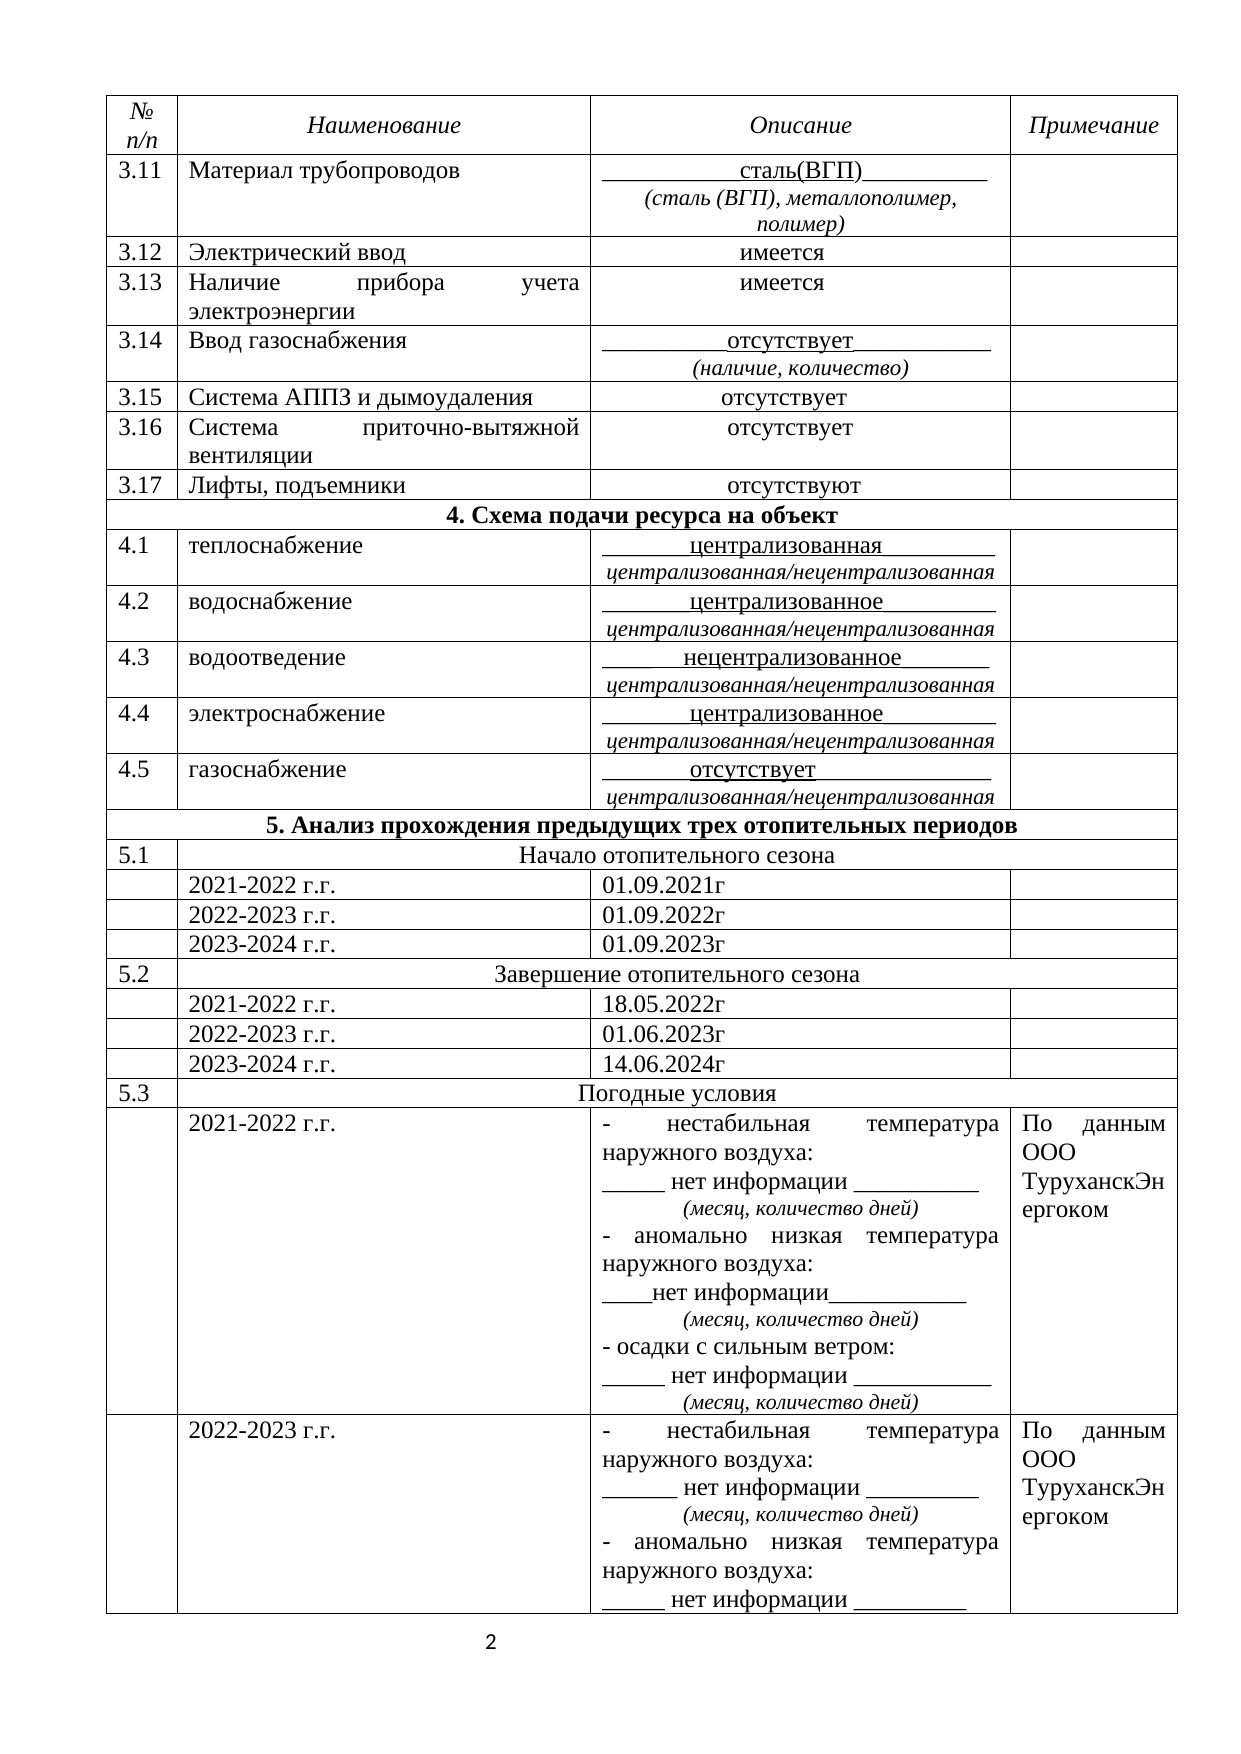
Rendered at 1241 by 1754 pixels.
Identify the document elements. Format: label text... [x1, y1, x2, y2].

table_cell Система АППЗ и дымоудаления [178, 382, 590, 411]
table_cell [1011, 642, 1177, 697]
table_cell теплоснабжение [178, 530, 590, 585]
table_cell 18.05.2022г [591, 989, 1010, 1018]
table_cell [591, 1415, 1010, 1613]
table_cell 01.09.2022г [591, 900, 1010, 928]
table_cell По данным ООО ТуруханскЭнергоком [1011, 1108, 1177, 1414]
table_cell Начало отопительного сезона [178, 840, 1177, 869]
table_cell 01.09.2021г [591, 870, 1010, 899]
table_cell Наличие прибора учета электроэнергии [178, 267, 590, 324]
table_cell электроснабжение [178, 698, 590, 753]
table_cell __________отсутствует___________ (наличие, количество) [591, 326, 1010, 381]
table_cell [1011, 930, 1177, 958]
table_cell 3.15 [107, 382, 177, 411]
table_cell отсутствуют [591, 470, 1010, 499]
table_header Наименование [178, 96, 590, 154]
table_header № п/п [107, 96, 177, 154]
table_cell [1011, 530, 1177, 585]
table_cell По данным ООО ТуруханскЭнергоком [1011, 1415, 1177, 1613]
table_cell Завершение отопительного сезона [178, 959, 1177, 988]
table_cell [1011, 989, 1177, 1018]
table_cell [107, 1019, 177, 1048]
table_cell [1011, 155, 1177, 236]
table_cell [1011, 754, 1177, 809]
table_cell отсутствует [591, 412, 1010, 469]
table_cell Ввод газоснабжения [178, 326, 590, 381]
table_cell 2022-2023 г.г. [178, 1415, 590, 1613]
table_cell 4.4 [107, 698, 177, 753]
table_cell имеется [591, 237, 1010, 266]
table_cell [107, 1108, 177, 1414]
table_cell [1011, 412, 1177, 469]
table_cell _______централизованное_________ централизованная/нецентрализованная [591, 698, 1010, 753]
table_cell [1011, 237, 1177, 266]
table_cell 2021-2022 г.г. [178, 989, 590, 1018]
table_cell [1011, 382, 1177, 411]
table_cell 2022-2023 г.г. [178, 1019, 590, 1048]
table_cell 4.1 [107, 530, 177, 585]
table_cell газоснабжение [178, 754, 590, 809]
table_cell [1011, 900, 1177, 928]
table_cell водоснабжение [178, 586, 590, 641]
table_cell 4.5 [107, 754, 177, 809]
table_cell 3.14 [107, 326, 177, 381]
table_cell Электрический ввод [178, 237, 590, 266]
table_cell [1011, 470, 1177, 499]
table_cell _______централизованная_________ централизованная/нецентрализованная [591, 530, 1010, 585]
table_cell [107, 1415, 177, 1613]
table_cell 2021-2022 г.г. [178, 1108, 590, 1414]
table_cell 2021-2022 г.г. [178, 870, 590, 899]
table_cell 3.11 [107, 155, 177, 236]
table_cell Лифты, подъемники [178, 470, 590, 499]
table_cell [1011, 1019, 1177, 1048]
table_cell 5. Анализ прохождения предыдущих трех отопительных периодов [107, 810, 1177, 839]
table_cell 3.16 [107, 412, 177, 469]
table_cell 4.3 [107, 642, 177, 697]
table_cell 5.1 [107, 840, 177, 869]
table_cell отсутствует [591, 382, 1010, 411]
table_cell [1011, 870, 1177, 899]
table_cell водоотведение [178, 642, 590, 697]
table_cell Погодные условия [178, 1079, 1177, 1107]
table_cell 01.09.2023г [591, 930, 1010, 958]
table_cell 2022-2023 г.г. [178, 900, 590, 928]
table_cell _______отсутствует______________ централизованная/нецентрализованная [591, 754, 1010, 809]
table_cell 4. Схема подачи ресурса на объект [107, 500, 1177, 529]
table_cell [1011, 326, 1177, 381]
table_cell [107, 900, 177, 928]
table_cell Система приточно-вытяжной вентиляции [178, 412, 590, 469]
table_cell 01.06.2023г [591, 1019, 1010, 1048]
table_cell ___________сталь(ВГП)__________ (сталь (ВГП), металлополимер, полимер) [591, 155, 1010, 236]
table_header Описание [591, 96, 1010, 154]
table_cell _______централизованное_________ централизованная/нецентрализованная [591, 586, 1010, 641]
table_cell 3.17 [107, 470, 177, 499]
table_cell [1011, 1049, 1177, 1077]
table_cell [1011, 267, 1177, 324]
table_cell 3.13 [107, 267, 177, 324]
table_header Примечание [1011, 96, 1177, 154]
table_cell 3.12 [107, 237, 177, 266]
table_cell 5.3 [107, 1079, 177, 1107]
table_cell 2023-2024 г.г. [178, 930, 590, 958]
table_cell - нестабильная температура наружного воздуха: _____ нет информации __________ (месяц, количество дней) - аномально низкая температура наружного воздуха: ____нет информации___________ (месяц, количество дней) - осадки с сильным ветром: _____ нет информации ___________ (месяц, количество дней) [591, 1108, 1010, 1414]
table_cell [1011, 586, 1177, 641]
table_cell 2023-2024 г.г. [178, 1049, 590, 1077]
table_cell 14.06.2024г [591, 1049, 1010, 1077]
table_cell 4.2 [107, 586, 177, 641]
table_cell [107, 1049, 177, 1077]
table_cell 5.2 [107, 959, 177, 988]
table_cell [107, 989, 177, 1018]
table_cell [107, 930, 177, 958]
table_cell [1011, 698, 1177, 753]
table_cell Материал трубопроводов [178, 155, 590, 236]
table_cell ____ нецентрализованное_______ централизованная/нецентрализованная [591, 642, 1010, 697]
table_cell [107, 870, 177, 899]
table_cell имеется [591, 267, 1010, 324]
